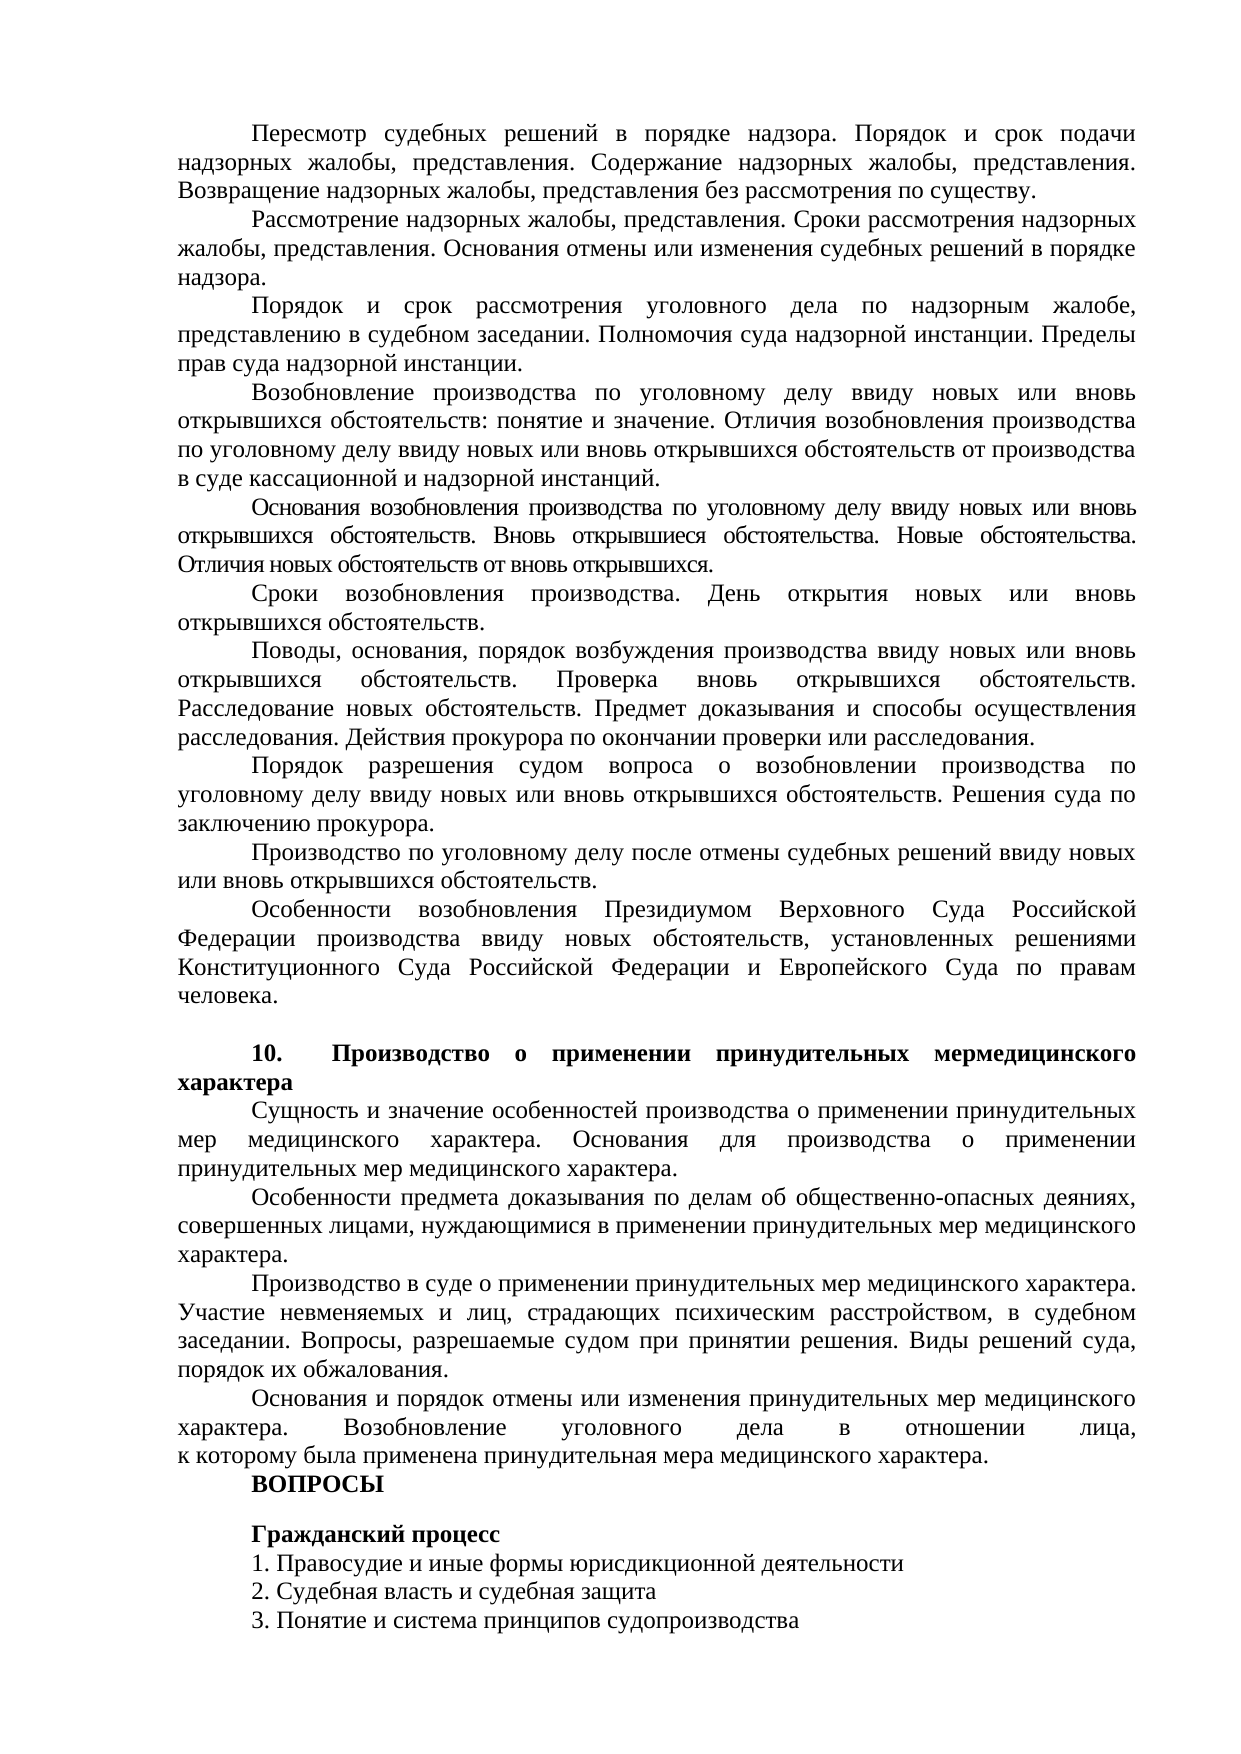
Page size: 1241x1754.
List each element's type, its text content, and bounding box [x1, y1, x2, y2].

text Порядок разрешения судом вопроса о возобновлении производства по уголовному делу ввиду новых или вновь открывшихся обстоятельств. Решения суда по заключению прокурора. [177, 751, 1137, 837]
text Гражданский процесс [177, 1519, 1137, 1548]
text 2. Судебная власть и судебная защита [177, 1576, 1137, 1605]
text 1. Правосудие и иные формы юрисдикционной деятельности [177, 1548, 1137, 1576]
text 10. Производство о применении принудительных мермедицинского характера [177, 1038, 1137, 1096]
text Сущность и значение особенностей производства о применении принудительных мер медицинского характера. Основания для производства о применении принудительных мер медицинского характера. [177, 1096, 1137, 1182]
text 3. Понятие и система принципов судопроизводства [177, 1605, 1137, 1634]
text Особенности предмета доказывания по делам об общественно-опасных деяниях, совершенных лицами, нуждающимися в применении принудительных мер медицинского характера. [177, 1182, 1137, 1268]
text Основания возобновления производства по уголовному делу ввиду новых или вновь открывшихся обстоятельств. Вновь открывшиеся обстоятельства. Новые обстоятельства. Отличия новых обстоятельств от вновь открывшихся. [177, 492, 1137, 578]
text Поводы, основания, порядок возбуждения производства ввиду новых или вновь открывшихся обстоятельств. Проверка вновь открывшихся обстоятельств. Расследование новых обстоятельств. Предмет доказывания и способы осуществления расследования. Действия прокурора по окончании проверки или расследования. [177, 636, 1137, 751]
text Производство по уголовному делу после отмены судебных решений ввиду новых или вновь открывшихся обстоятельств. [177, 837, 1137, 894]
text Особенности возобновления Президиумом Верховного Суда Российской Федерации производства ввиду новых обстоятельств, установленных решениями Конституционного Суда Российской Федерации и Европейского Суда по правам человека. [177, 894, 1137, 1009]
text Рассмотрение надзорных жалобы, представления. Сроки рассмотрения надзорных жалобы, представления. Основания отмены или изменения судебных решений в порядке надзора. [177, 204, 1137, 291]
text Сроки возобновления производства. День открытия новых или вновь открывшихся обстоятельств. [177, 578, 1137, 636]
text Основания и порядок отмены или изменения принудительных мер медицинского характера. Возобновление уголовного дела в отношении лица, к которому была применена принудительная мера медицинского характера. [177, 1383, 1137, 1469]
text ВОПРОСЫ [177, 1469, 1137, 1498]
text Пересмотр судебных решений в порядке надзора. Порядок и срок подачи надзорных жалобы, представления. Содержание надзорных жалобы, представления. Возвращение надзорных жалобы, представления без рассмотрения по существу. [177, 118, 1137, 204]
text Порядок и срок рассмотрения уголовного дела по надзорным жалобе, представлению в судебном заседании. Полномочия суда надзорной инстанции. Пределы прав суда надзорной инстанции. [177, 291, 1137, 377]
text Возобновление производства по уголовному делу ввиду новых или вновь открывшихся обстоятельств: понятие и значение. Отличия возобновления производства по уголовному делу ввиду новых или вновь открывшихся обстоятельств от производства в суде кассационной и надзорной инстанций. [177, 377, 1137, 492]
text Производство в суде о применении принудительных мер медицинского характера. Участие невменяемых и лиц, страдающих психическим расстройством, в судебном заседании. Вопросы, разрешаемые судом при принятии решения. Виды решений суда, порядок их обжалования. [177, 1268, 1137, 1383]
